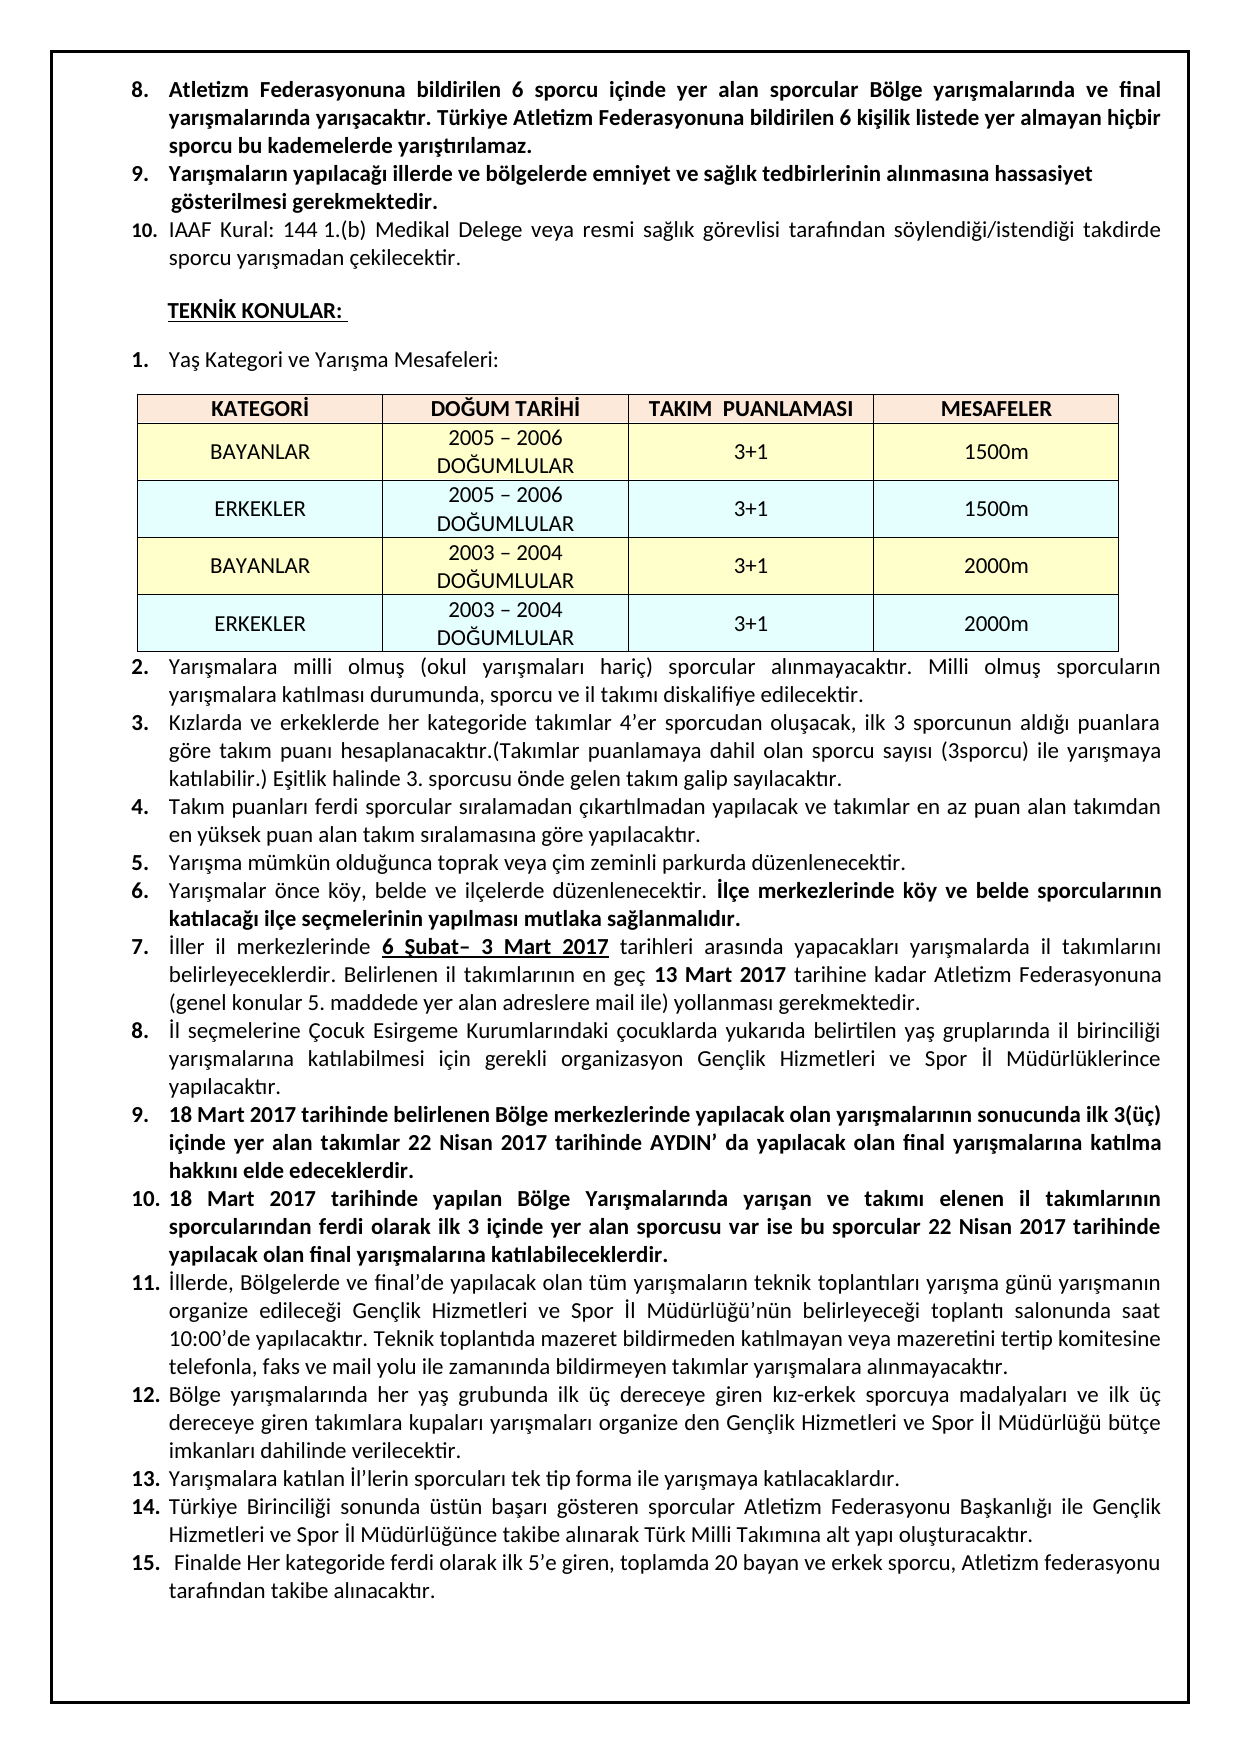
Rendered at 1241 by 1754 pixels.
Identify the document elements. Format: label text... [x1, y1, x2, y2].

list Yaş Kategori ve Yarışma Mesafeleri: [131, 345, 1162, 373]
list IAAF Kural: 144 1.(b) Medikal Delege veya resmi sağlık görevlisi tarafından söylendiği/istendiği takdirde sporcu yarışmadan çekilecektir. [131, 215, 1162, 271]
table_header KATEGORİ [138, 395, 382, 422]
table_cell 2000m [874, 595, 1118, 651]
list Türkiye Birinciliği sonunda üstün başarı gösteren sporcular Atletizm Federasyonu Başkanlığı ile Gençlik Hizmetleri ve Spor İl Müdürlüğünce takibe alınarak Türk Milli Takımına alt yapı oluşturacaktır. [131, 1492, 1162, 1548]
table_cell 3+1 [629, 595, 873, 651]
table_header DOĞUM TARİHİ [383, 395, 628, 422]
list Yarışma mümkün olduğunca toprak veya çim zeminli parkurda düzenlenecektir. [131, 848, 1162, 876]
list İllerde, Bölgelerde ve final’de yapılacak olan tüm yarışmaların teknik toplantıları yarışma günü yarışmanın organize edileceği Gençlik Hizmetleri ve Spor İl Müdürlüğü’nün belirleyeceği toplantı salonunda saat 10:00’de yapılacaktır. Teknik toplantıda mazeret bildirmeden katılmayan veya mazeretini tertip komitesine telefonla, faks ve mail yolu ile zamanında bildirmeyen takımlar yarışmalara alınmayacaktır. [131, 1268, 1162, 1380]
list 18 Mart 2017 tarihinde yapılan Bölge Yarışmalarında yarışan ve takımı elenen il takımlarının sporcularından ferdi olarak ilk 3 içinde yer alan sporcusu var ise bu sporcular 22 Nisan 2017 tarihinde yapılacak olan final yarışmalarına katılabileceklerdir. [131, 1184, 1162, 1268]
list 18 Mart 2017 tarihinde belirlenen Bölge merkezlerinde yapılacak olan yarışmalarının sonucunda ilk 3(üç) içinde yer alan takımlar 22 Nisan 2017 tarihinde AYDIN’ da yapılacak olan final yarışmalarına katılma hakkını elde edeceklerdir. [131, 1100, 1162, 1184]
table_cell 1500m [874, 424, 1118, 479]
table_cell 2000m [874, 538, 1118, 594]
table_cell 2003 – 2004 DOĞUMLULAR [383, 538, 628, 594]
table_cell 3+1 [629, 538, 873, 594]
table_cell 3+1 [629, 424, 873, 479]
table_cell ERKEKLER [138, 481, 382, 537]
text TEKNİK KONULAR: [94, 296, 1162, 324]
text gösterilmesi gerekmektedir. [94, 187, 1162, 215]
list İl seçmelerine Çocuk Esirgeme Kurumlarındaki çocuklarda yukarıda belirtilen yaş gruplarında il birinciliği yarışmalarına katılabilmesi için gerekli organizasyon Gençlik Hizmetleri ve Spor İl Müdürlüklerince yapılacaktır. [131, 1016, 1162, 1100]
table_header TAKIM PUANLAMASI [629, 395, 873, 422]
list Takım puanları ferdi sporcular sıralamadan çıkartılmadan yapılacak ve takımlar en az puan alan takımdan en yüksek puan alan takım sıralamasına göre yapılacaktır. [131, 792, 1162, 848]
list İller il merkezlerinde 6 Şubat– 3 Mart 2017 tarihleri arasında yapacakları yarışmalarda il takımlarını belirleyeceklerdir. Belirlenen il takımlarının en geç 13 Mart 2017 tarihine kadar Atletizm Federasyonuna (genel konular 5. maddede yer alan adreslere mail ile) yollanması gerekmektedir. [131, 932, 1162, 1016]
list Kızlarda ve erkeklerde her kategoride takımlar 4’er sporcudan oluşacak, ilk 3 sporcunun aldığı puanlara göre takım puanı hesaplanacaktır.(Takımlar puanlamaya dahil olan sporcu sayısı (3sporcu) ile yarışmaya katılabilir.) Eşitlik halinde 3. sporcusu önde gelen takım galip sayılacaktır. [131, 708, 1162, 792]
table_cell 2005 – 2006 DOĞUMLULAR [383, 424, 628, 479]
table_cell BAYANLAR [138, 538, 382, 594]
list Atletizm Federasyonuna bildirilen 6 sporcu içinde yer alan sporcular Bölge yarışmalarında ve final yarışmalarında yarışacaktır. Türkiye Atletizm Federasyonuna bildirilen 6 kişilik listede yer almayan hiçbir sporcu bu kademelerde yarıştırılamaz. [131, 75, 1162, 159]
table_cell 1500m [874, 481, 1118, 537]
table_cell 3+1 [629, 481, 873, 537]
table_cell BAYANLAR [138, 424, 382, 479]
table_cell ERKEKLER [138, 595, 382, 651]
table_cell 2005 – 2006 DOĞUMLULAR [383, 481, 628, 537]
list Yarışmalar önce köy, belde ve ilçelerde düzenlenecektir. İlçe merkezlerinde köy ve belde sporcularının katılacağı ilçe seçmelerinin yapılması mutlaka sağlanmalıdır. [131, 876, 1162, 932]
list Bölge yarışmalarında her yaş grubunda ilk üç dereceye giren kız-erkek sporcuya madalyaları ve ilk üç dereceye giren takımlara kupaları yarışmaları organize den Gençlik Hizmetleri ve Spor İl Müdürlüğü bütçe imkanları dahilinde verilecektir. [131, 1380, 1162, 1464]
table_cell 2003 – 2004 DOĞUMLULAR [383, 595, 628, 651]
list Yarışmalara milli olmuş (okul yarışmaları hariç) sporcular alınmayacaktır. Milli olmuş sporcuların yarışmalara katılması durumunda, sporcu ve il takımı diskalifiye edilecektir. [131, 401, 1162, 708]
table_header MESAFELER [874, 395, 1118, 422]
list Finalde Her kategoride ferdi olarak ilk 5’e giren, toplamda 20 bayan ve erkek sporcu, Atletizm federasyonu tarafından takibe alınacaktır. [131, 1548, 1162, 1604]
list Yarışmaların yapılacağı illerde ve bölgelerde emniyet ve sağlık tedbirlerinin alınmasına hassasiyet [131, 159, 1162, 187]
list Yarışmalara katılan İl’lerin sporcuları tek tip forma ile yarışmaya katılacaklardır. [131, 1464, 1162, 1492]
